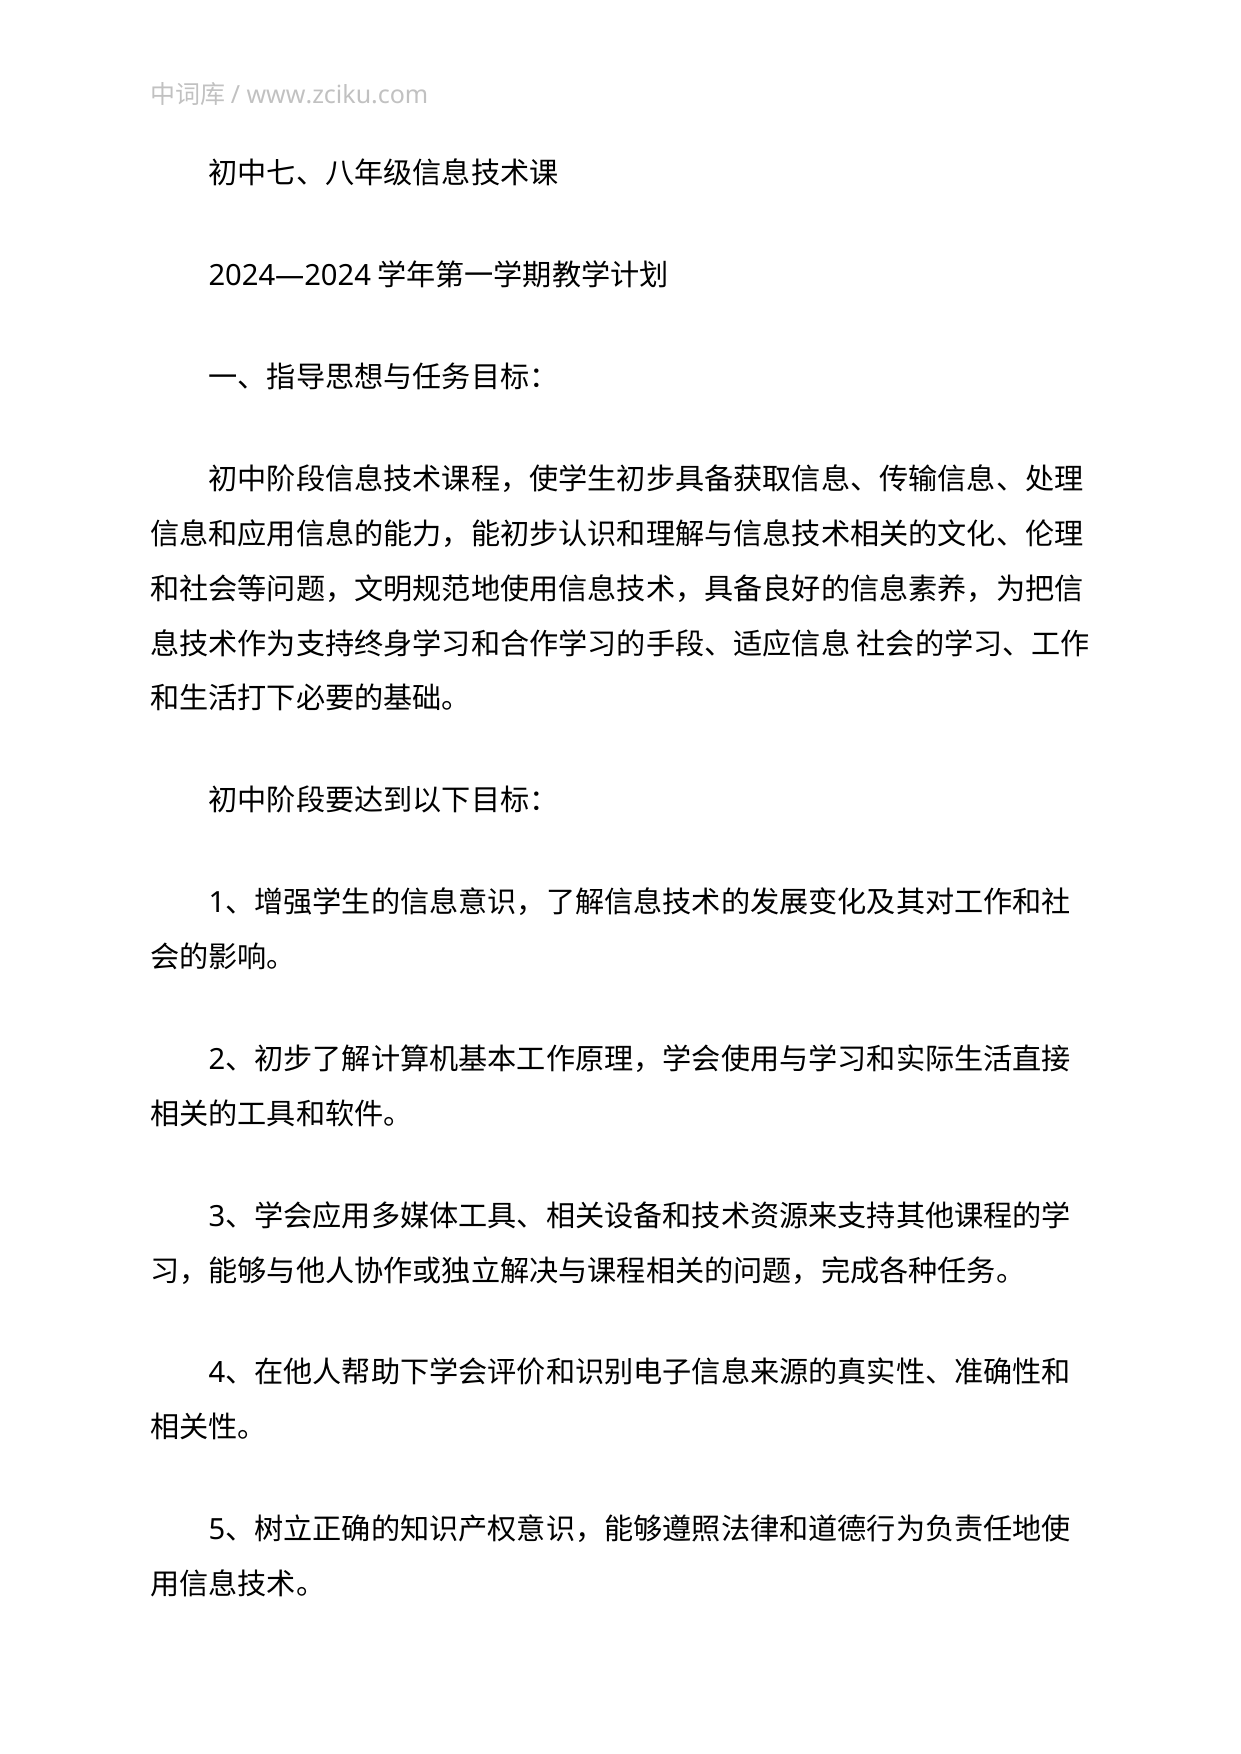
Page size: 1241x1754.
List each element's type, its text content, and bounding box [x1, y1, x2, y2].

text 4、在他人帮助下学会评价和识别电子信息来源的真实性、准确性和相关性。 [150, 1349, 1090, 1446]
text 3、学会应用多媒体工具、相关设备和技术资源来支持其他课程的学习，能够与他人协作或独立解决与课程相关的问题，完成各种任务。 [150, 1192, 1090, 1289]
text 一、指导思想与任务目标： [150, 354, 1090, 396]
text 5、树立正确的知识产权意识，能够遵照法律和道德行为负责任地使用信息技术。 [150, 1506, 1090, 1603]
text 初中阶段要达到以下目标： [150, 777, 1090, 819]
text 初中七、八年级信息技术课 [150, 150, 1090, 192]
text 初中阶段信息技术课程，使学生初步具备获取信息、传输信息、处理信息和应用信息的能力，能初步认识和理解与信息技术相关的文化、伦理和社会等问题，文明规范地使用信息技术，具备良好的信息素养，为把信息技术作为支持终身学习和合作学习的手段、适应信息 社会的学习、工作和生活打下必要的基础。 [150, 456, 1090, 717]
text 2024—2024学年第一学期教学计划 [150, 252, 1090, 294]
text 1、增强学生的信息意识，了解信息技术的发展变化及其对工作和社会的影响。 [150, 879, 1090, 976]
text 2、初步了解计算机基本工作原理，学会使用与学习和实际生活直接相关的工具和软件。 [150, 1035, 1090, 1133]
